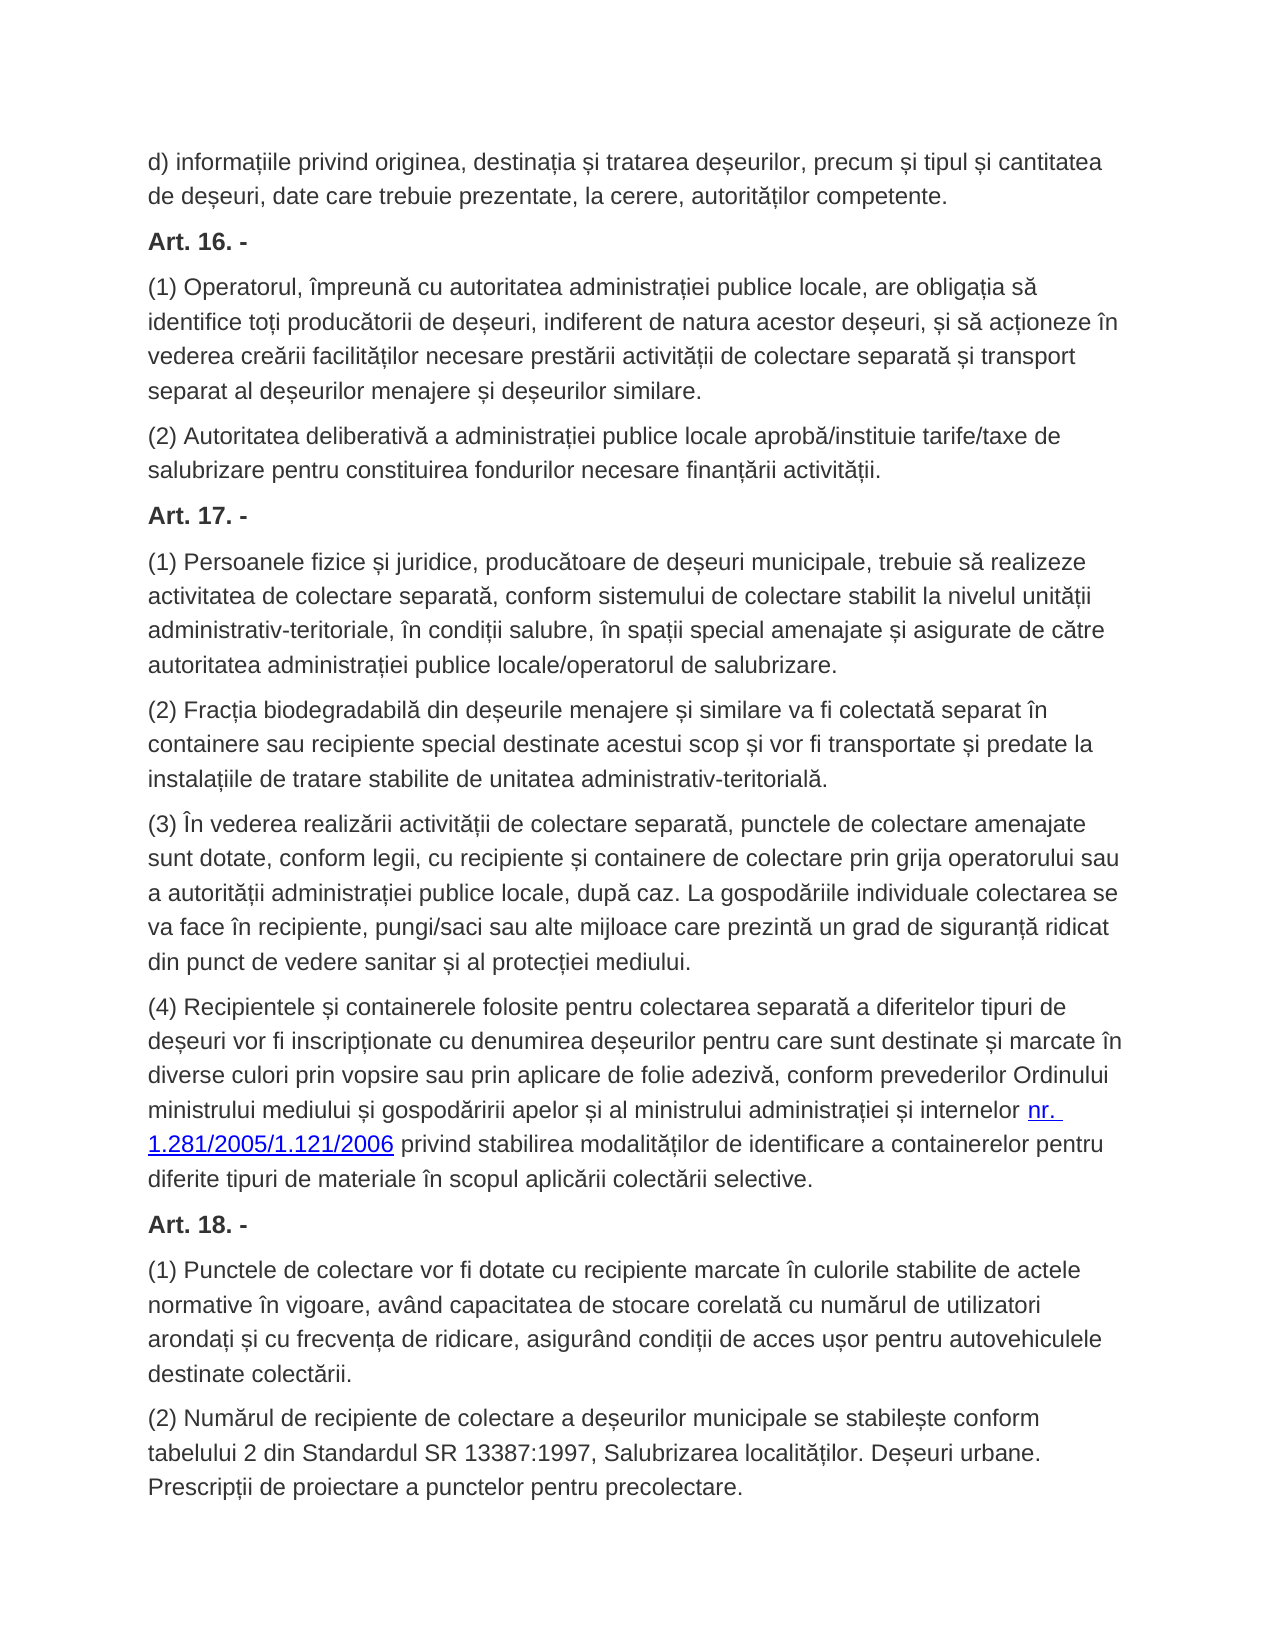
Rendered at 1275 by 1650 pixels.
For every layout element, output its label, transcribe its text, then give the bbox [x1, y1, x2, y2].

text (1) Persoanele fizice și juridice, producătoare de deșeuri municipale, trebuie să realizeze activitatea de colectare separată, conform sistemului de colectare stabilit la nivelul unității administrativ-teritoriale, în condiții salubre, în spații special amenajate și asigurate de către autoritatea administrației publice locale/operatorul de salubrizare. [148, 547, 1127, 678]
text (4) Recipientele și containerele folosite pentru colectarea separată a diferitelor tipuri de deșeuri vor fi inscripționate cu denumirea deșeurilor pentru care sunt destinate și marcate în diverse culori prin vopsire sau prin aplicare de folie adezivă, conform prevederilor Ordinului ministrului mediului și gospodăririi apelor și al ministrului administrației și internelor nr. 1.281/2005/1.121/2006 privind stabilirea modalităților de identificare a containerelor pentru diferite tipuri de materiale în scopul aplicării colectării selective. [148, 992, 1127, 1192]
text (2) Fracția biodegradabilă din deșeurile menajere și similare va fi colectată separat în containere sau recipiente special destinate acestui scop și vor fi transportate și predate la instalațiile de tratare stabilite de unitatea administrativ-teritorială. [148, 696, 1127, 792]
text Art. 18. - [148, 1210, 1127, 1238]
text Art. 16. - [148, 227, 1127, 256]
text (1) Punctele de colectare vor fi dotate cu recipiente marcate în culorile stabilite de actele normative în vigoare, având capacitatea de stocare corelată cu numărul de utilizatori arondați și cu frecvența de ridicare, asigurând condiții de acces ușor pentru autovehiculele destinate colectării. [148, 1256, 1127, 1387]
text (3) În vederea realizării activității de colectare separată, punctele de colectare amenajate sunt dotate, conform legii, cu recipiente și containere de colectare prin grija operatorului sau a autorității administrației publice locale, după caz. La gospodăriile individuale colectarea se va face în recipiente, pungi/saci sau alte mijloace care prezintă un grad de siguranță ridicat din punct de vedere sanitar și al protecției mediului. [148, 809, 1127, 975]
text d) informațiile privind originea, destinația și tratarea deșeurilor, precum și tipul și cantitatea de deșeuri, date care trebuie prezentate, la cerere, autorităților competente. [148, 148, 1127, 210]
text (2) Numărul de recipiente de colectare a deșeurilor municipale se stabilește conform tabelului 2 din Standardul SR 13387:1997, Salubrizarea localităților. Deșeuri urbane. Prescripții de proiectare a punctelor pentru precolectare. [148, 1404, 1127, 1501]
text (2) Autoritatea deliberativă a administrației publice locale aprobă/instituie tarife/taxe de salubrizare pentru constituirea fondurilor necesare finanțării activității. [148, 422, 1127, 484]
text Art. 17. - [148, 501, 1127, 530]
text (1) Operatorul, împreună cu autoritatea administrației publice locale, are obligația să identifice toți producătorii de deșeuri, indiferent de natura acestor deșeuri, și să acționeze în vederea creării facilităților necesare prestării activității de colectare separată și transport separat al deșeurilor menajere și deșeurilor similare. [148, 273, 1127, 404]
